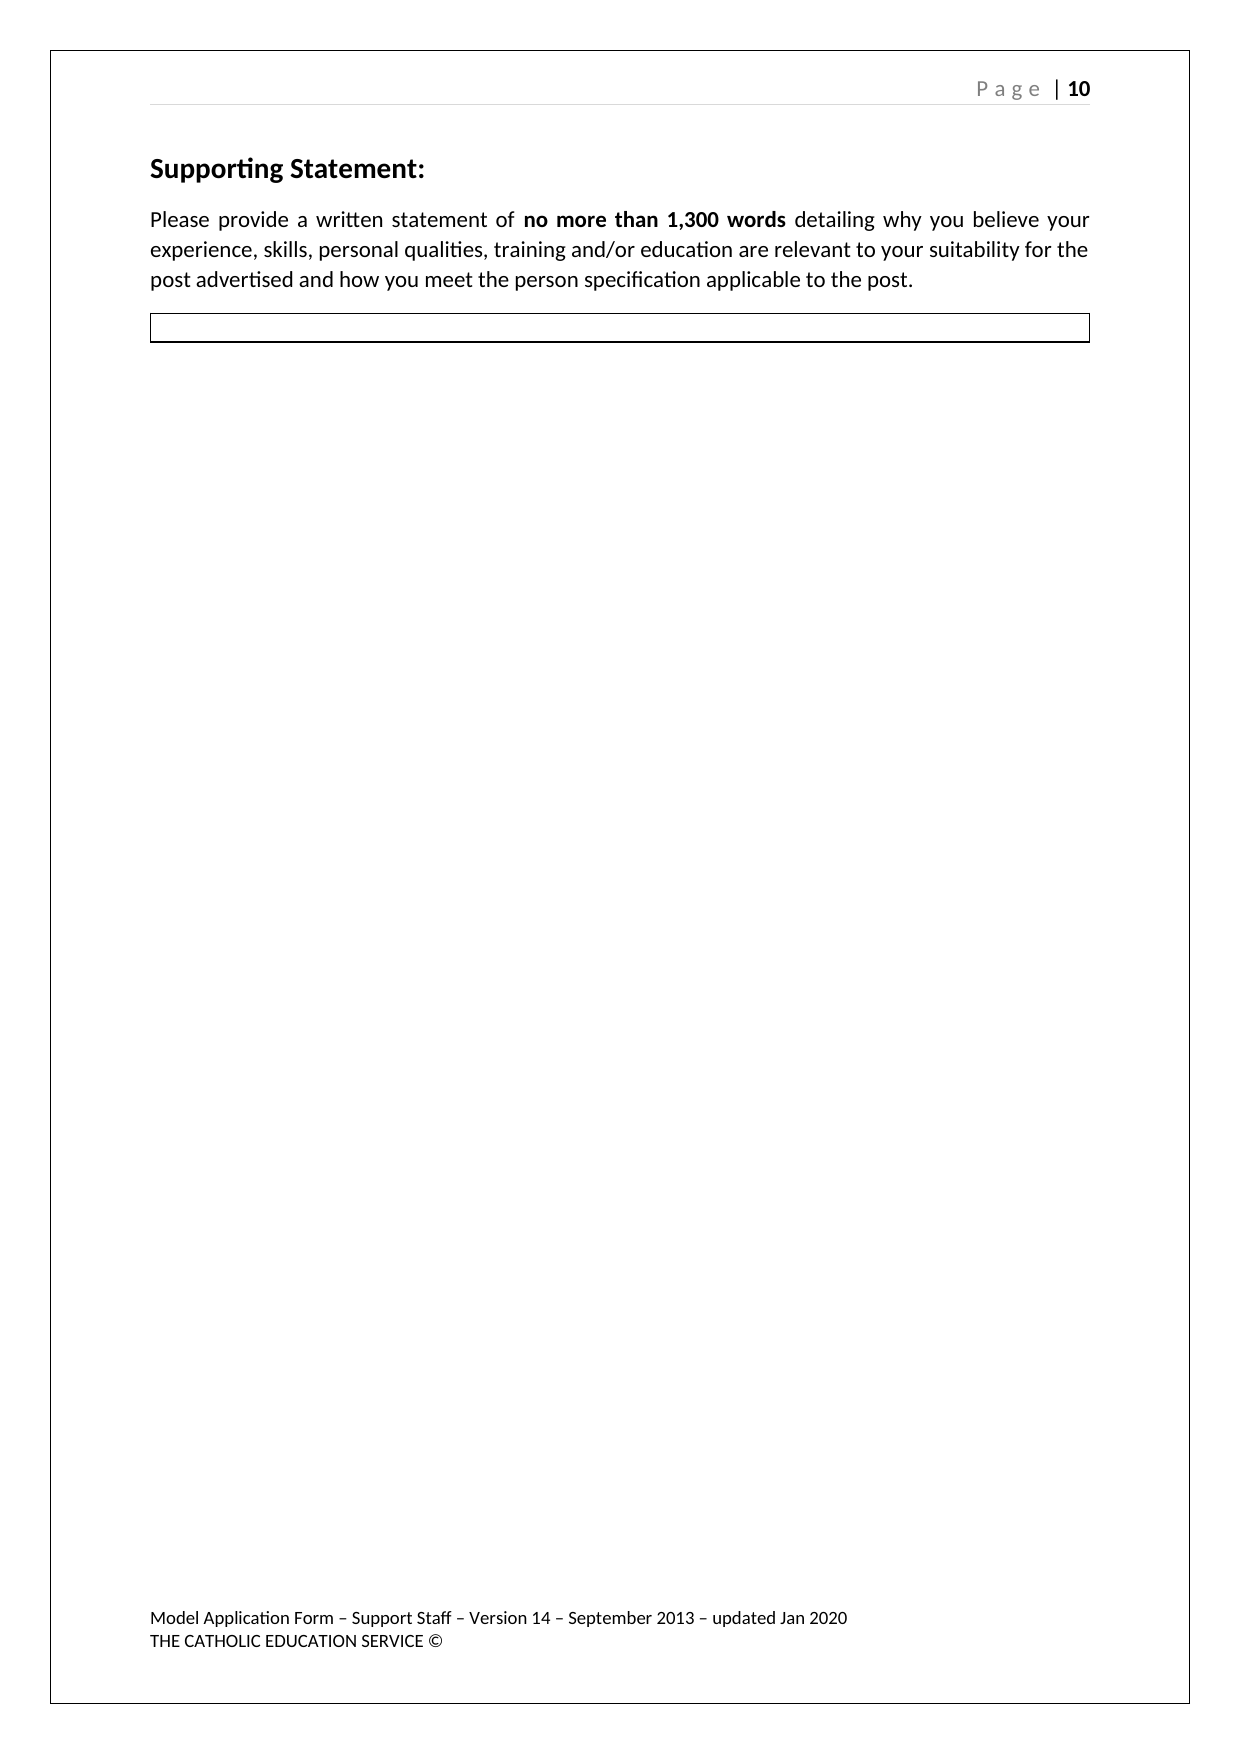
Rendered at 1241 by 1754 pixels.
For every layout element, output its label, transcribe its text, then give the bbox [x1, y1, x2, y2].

table_header [151, 314, 1089, 341]
text Please provide a written statement of no more than 1,300 words detailing why you believe your experience, skills, personal qualities, training and/or education are relevant to your suitability for the post advertised and how you meet the person specification applicable to the post. [150, 205, 1090, 293]
text Supporting Statement: [150, 150, 1090, 186]
